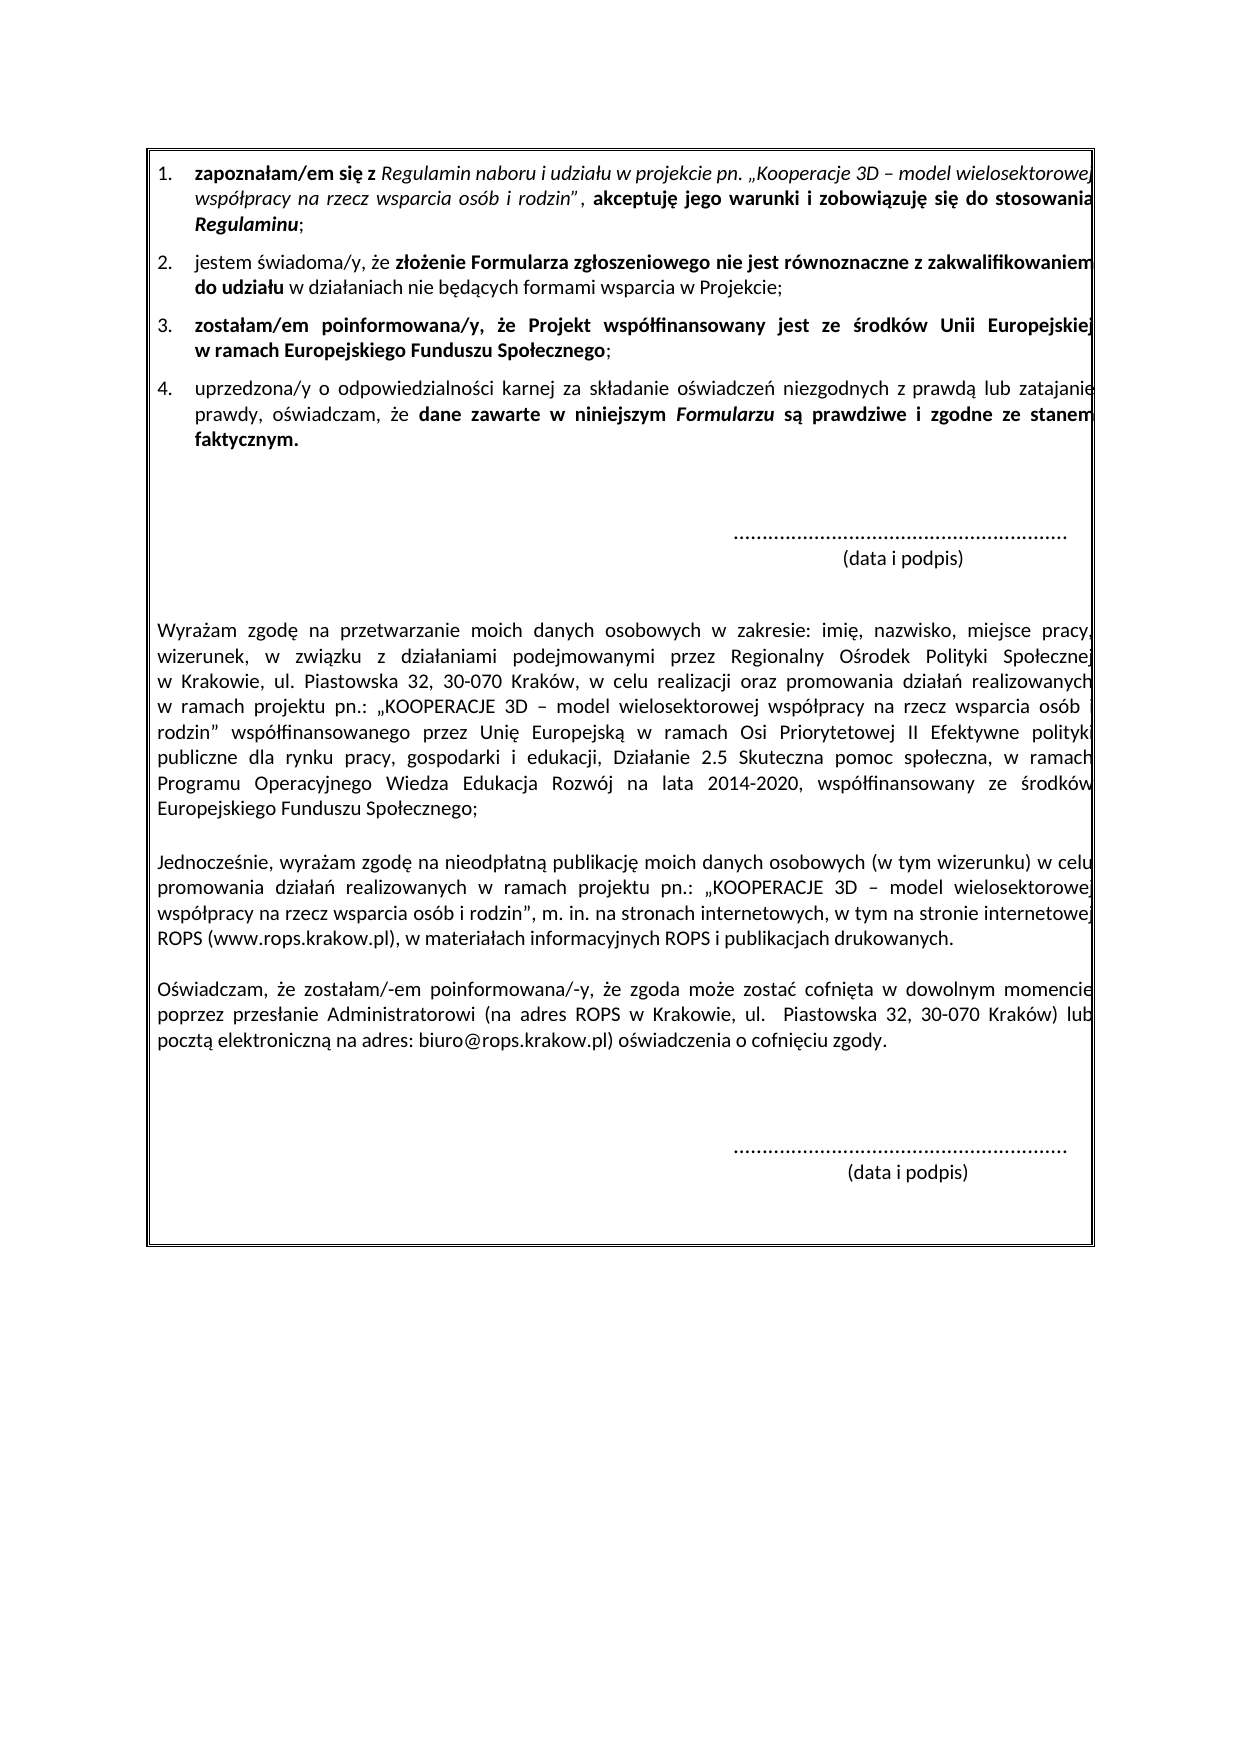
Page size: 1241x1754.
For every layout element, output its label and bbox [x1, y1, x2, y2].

table_cell [150, 151, 1091, 1244]
